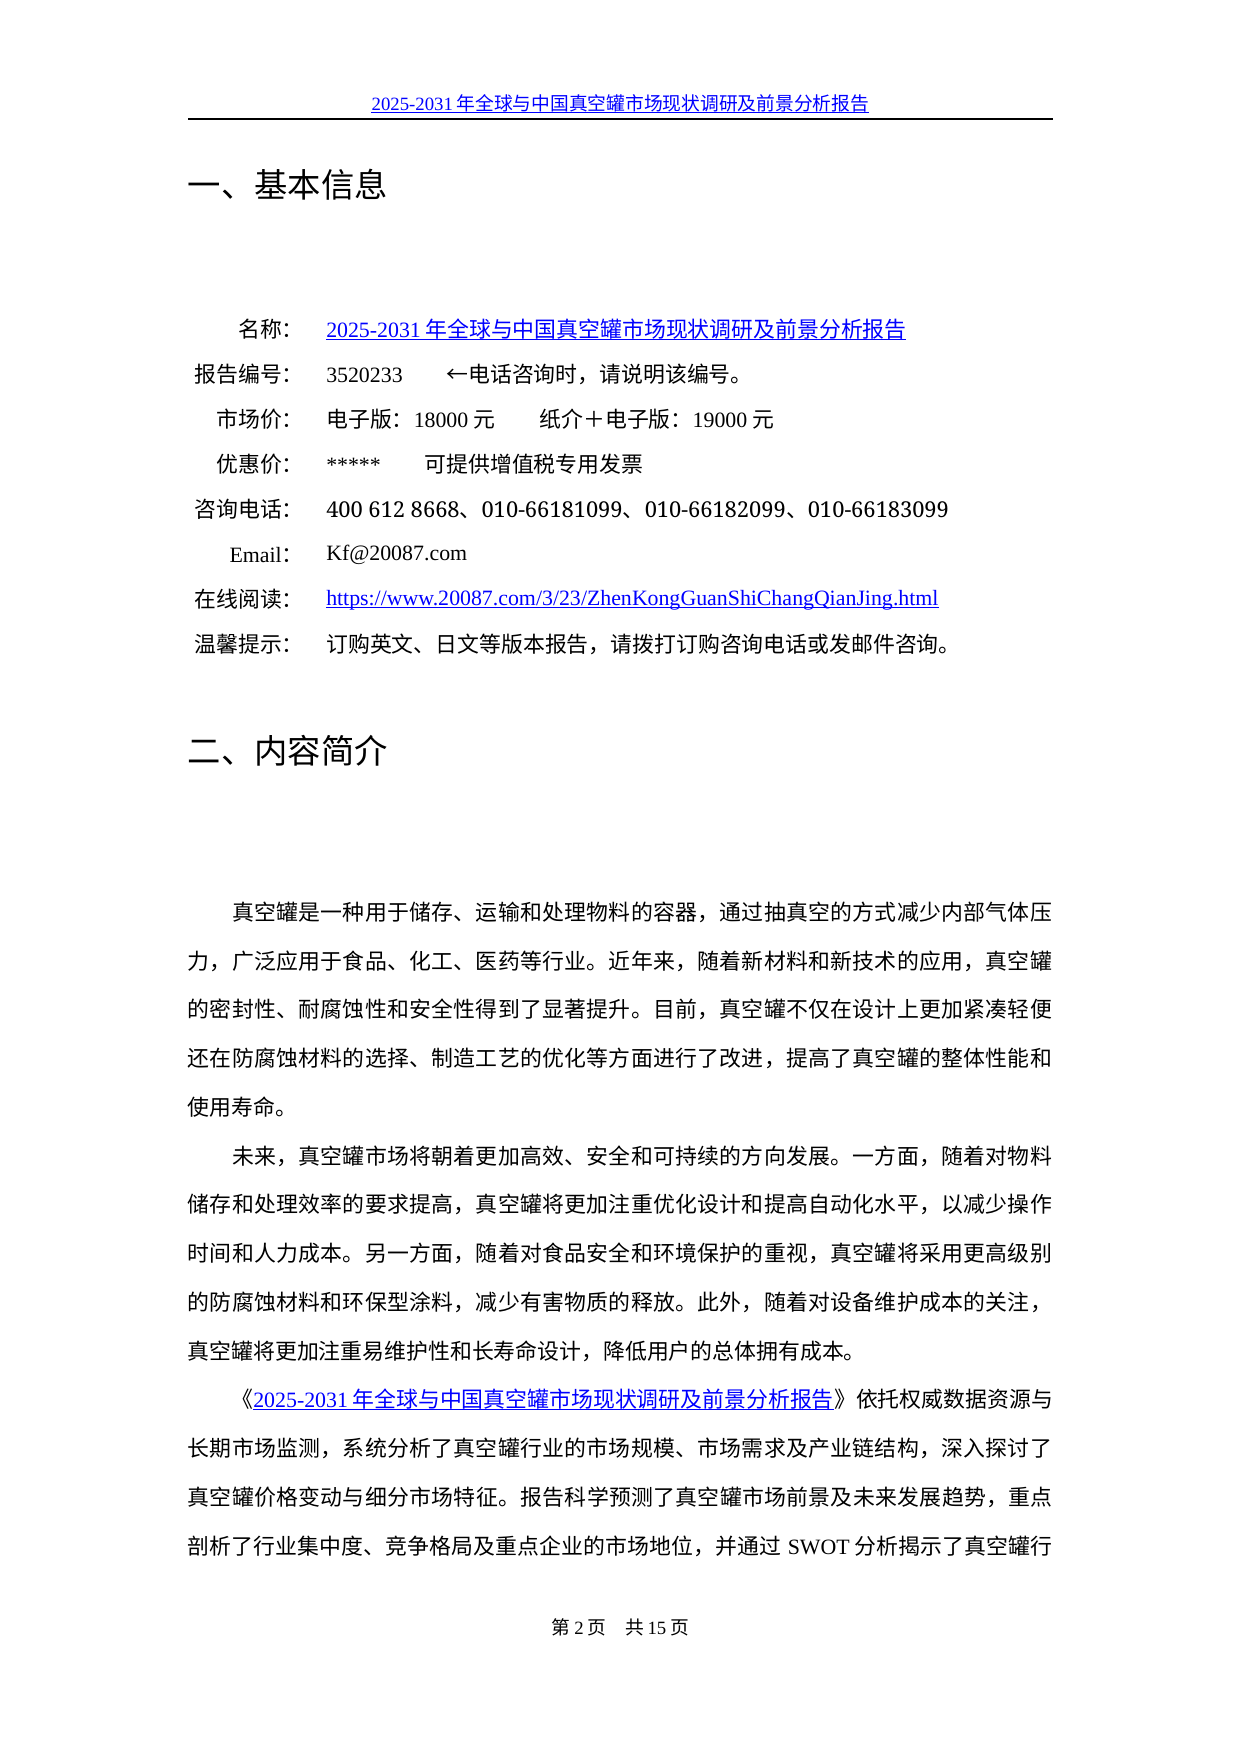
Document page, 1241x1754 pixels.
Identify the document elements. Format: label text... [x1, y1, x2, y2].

table_cell [315, 582, 1073, 627]
table_header 2025-2031年全球与中国真空罐市场现状调研及前景分析报告 [315, 312, 1073, 357]
table_cell 咨询电话： [167, 492, 315, 537]
table_cell 订购英文、日文等版本报告，请拨打订购咨询电话或发邮件咨询。 [315, 627, 1073, 672]
table_cell 3520233 ←电话咨询时，请说明该编号。 [315, 357, 1073, 402]
title 二、内容简介 [187, 717, 1053, 782]
table_cell 400 612 8668、010-66181099、010-66182099、010-66183099 [315, 492, 1073, 537]
title 一、基本信息 [187, 150, 1053, 215]
table_cell Email： [167, 537, 315, 582]
table_cell Kf@20087.com [315, 537, 1073, 582]
table_cell 报告编号： [167, 357, 315, 402]
table_cell 温馨提示： [167, 627, 315, 672]
table_cell 优惠价： [167, 447, 315, 492]
table_cell ***** 可提供增值税专用发票 [315, 447, 1073, 492]
table_cell 市场价： [167, 402, 315, 447]
table_cell 电子版：18000 元 纸介＋电子版：19000 元 [315, 402, 1073, 447]
table_cell 在线阅读： [167, 582, 315, 627]
table_header 名称： [167, 312, 315, 357]
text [187, 894, 1053, 1561]
